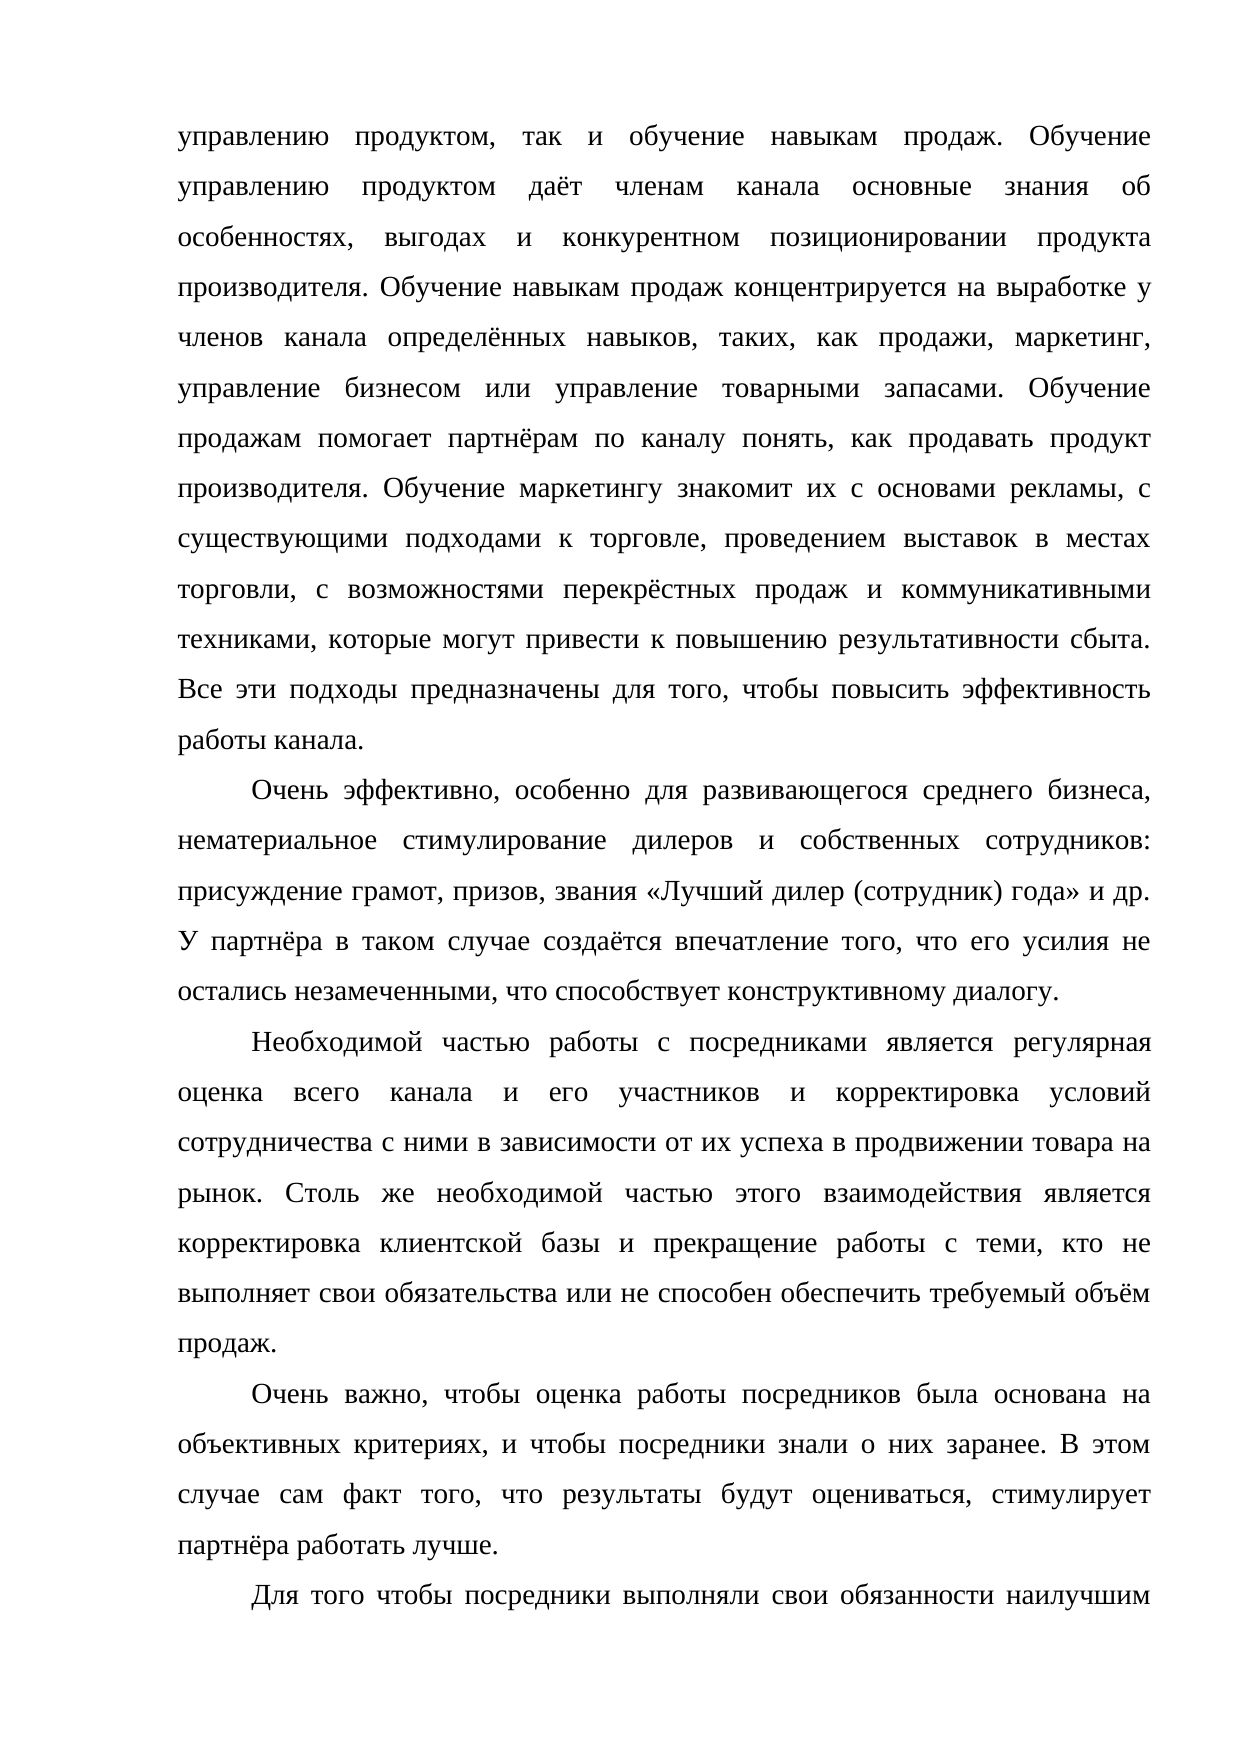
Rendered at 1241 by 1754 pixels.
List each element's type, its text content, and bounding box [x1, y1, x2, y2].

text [177, 118, 1152, 755]
text Очень эффективно, особенно для развивающегося среднего бизнеса, нематериальное стимулирование дилеров и собственных сотрудников: присуждение грамот, призов, звания «Лучший дилер (сотрудник) года» и др. У партнёра в таком случае создаётся впечатление того, что его усилия не остались незамеченными, что способствует конструктивному диалогу. [177, 772, 1152, 1007]
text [177, 1577, 1152, 1611]
text Необходимой частью работы с посредниками является регулярная оценка всего канала и его участников и корректировка условий сотрудничества с ними в зависимости от их успеха в продвижении товара на рынок. Столь же необходимой частью этого взаимодействия является корректировка клиентской базы и прекращение работы с теми, кто не выполняет свои обязательства или не способен обеспечить требуемый объём продаж. [177, 1024, 1152, 1359]
text Очень важно, чтобы оценка работы посредников была основана на объективных критериях, и чтобы посредники знали о них заранее. В этом случае сам факт того, что результаты будут оцениваться, стимулирует партнёра работать лучше. [177, 1376, 1152, 1560]
